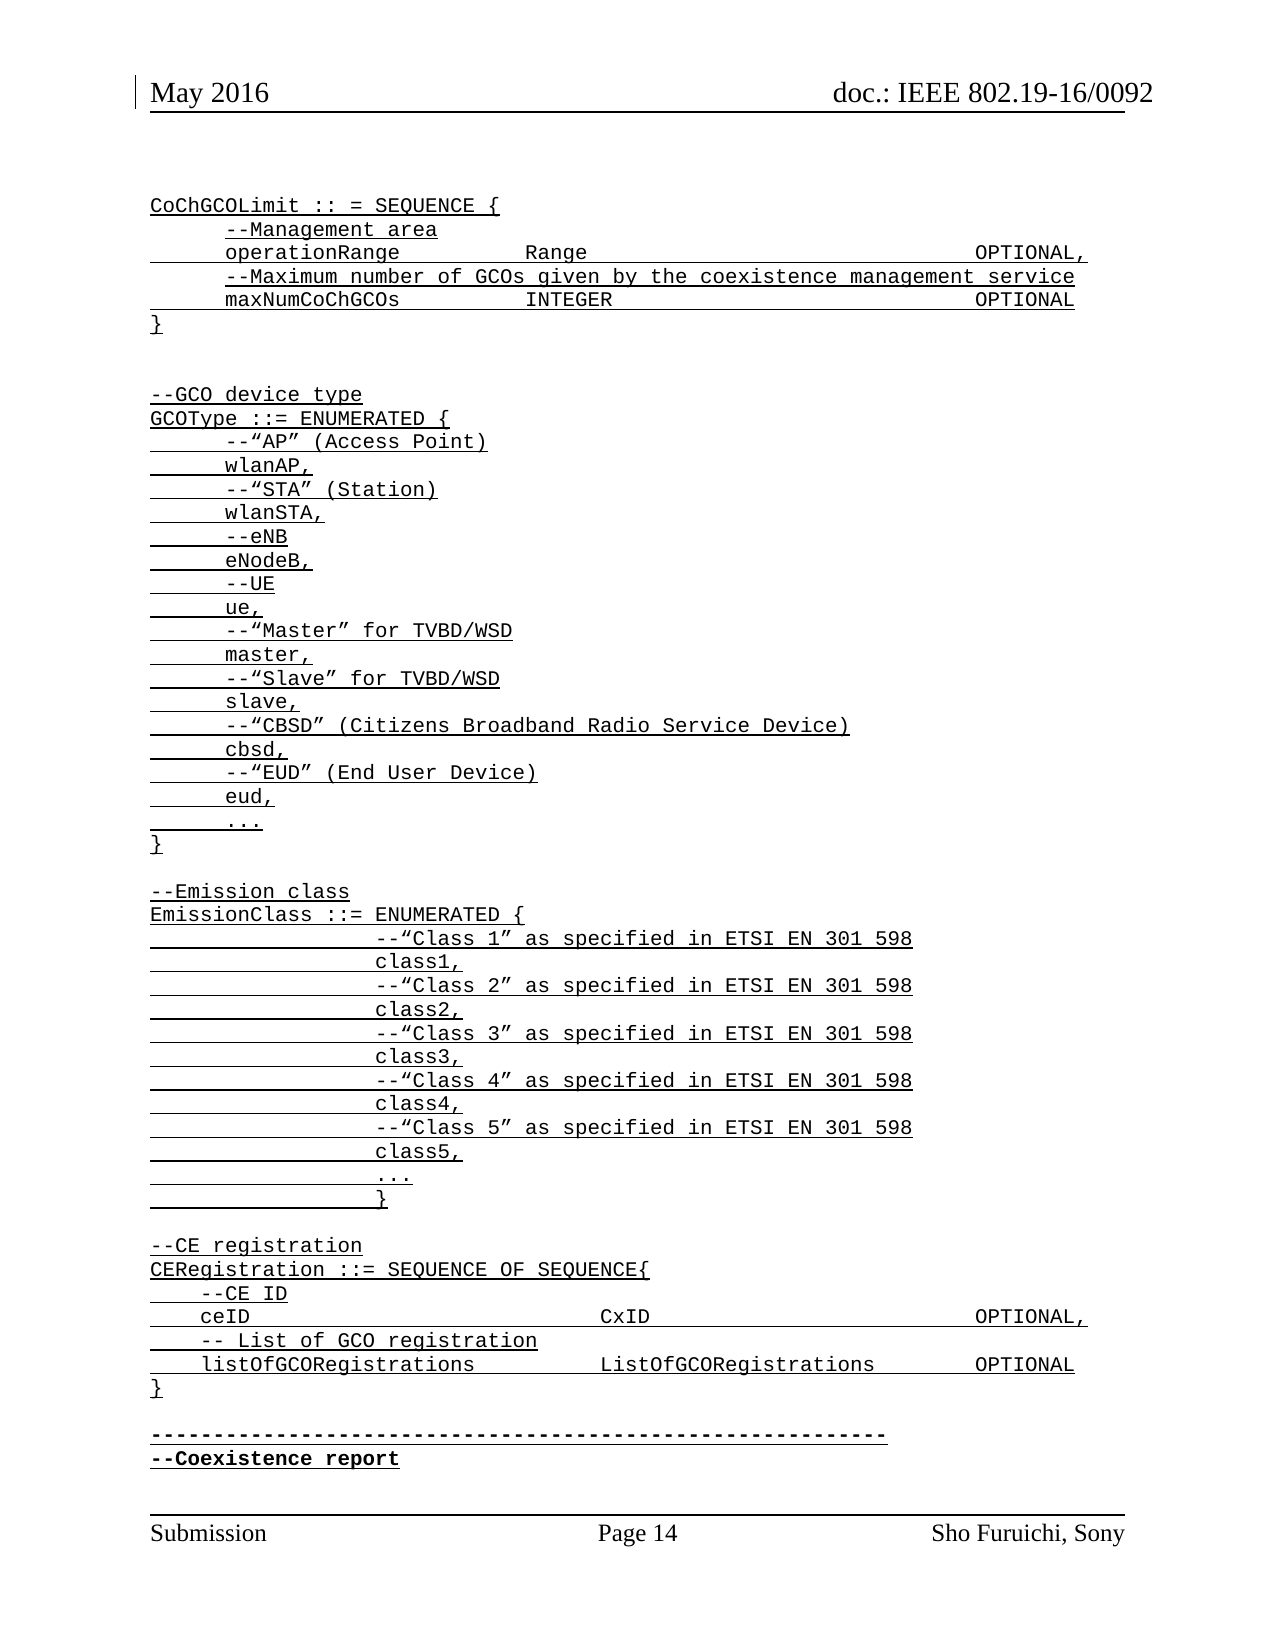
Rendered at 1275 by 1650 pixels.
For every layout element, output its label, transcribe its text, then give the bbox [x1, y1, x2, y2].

text --“AP” (Access Point) [150, 431, 1125, 455]
text class4, [150, 1093, 1125, 1117]
text class1, [150, 952, 1125, 975]
text --“EUD” (End User Device) [150, 762, 1125, 786]
text CERegistration ::= SEQUENCE OF SEQUENCE{ [150, 1259, 1125, 1283]
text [150, 1424, 1125, 1448]
text --CE registration [150, 1235, 1125, 1259]
text GCOType ::= ENUMERATED { [150, 408, 1125, 431]
text master, [150, 644, 1125, 668]
text --UE [150, 573, 1125, 597]
text --“Class 3” as specified in ETSI EN 301 598 [150, 1022, 1125, 1046]
text --Coexistence report [150, 1448, 1125, 1472]
text --“Class 1” as specified in ETSI EN 301 598 [150, 928, 1125, 952]
text --GCO device type [150, 384, 1125, 408]
text eNodeB, [150, 549, 1125, 573]
text -- List of GCO registration [150, 1330, 1125, 1353]
text CoChGCOLimit :: = SEQUENCE { [150, 195, 1125, 218]
text } [150, 833, 1125, 857]
text listOfGCORegistrations ListOfGCORegistrations OPTIONAL [150, 1353, 1125, 1377]
text wlanSTA, [150, 502, 1125, 526]
text --CE ID [150, 1283, 1125, 1306]
text class3, [150, 1046, 1125, 1070]
text eud, [150, 786, 1125, 810]
text wlanAP, [150, 455, 1125, 479]
text --“Class 2” as specified in ETSI EN 301 598 [150, 975, 1125, 999]
text --“Master” for TVBD/WSD [150, 621, 1125, 644]
text --Management area [150, 218, 1125, 242]
text } [150, 1188, 1125, 1212]
text } [150, 313, 1125, 337]
text ue, [150, 597, 1125, 621]
text slave, [150, 691, 1125, 715]
text ... [150, 810, 1125, 833]
text ... [150, 1164, 1125, 1188]
text --“Class 5” as specified in ETSI EN 301 598 [150, 1117, 1125, 1141]
text cbsd, [150, 739, 1125, 762]
text --“Slave” for TVBD/WSD [150, 668, 1125, 691]
text class2, [150, 999, 1125, 1022]
text operationRange Range OPTIONAL, [150, 242, 1125, 266]
text --“Class 4” as specified in ETSI EN 301 598 [150, 1070, 1125, 1093]
text --eNB [150, 526, 1125, 549]
text class5, [150, 1141, 1125, 1164]
text --Maximum number of GCOs given by the coexistence management service [150, 266, 1125, 289]
text --Emission class [150, 881, 1125, 904]
text ceID CxID OPTIONAL, [150, 1306, 1125, 1330]
text } [150, 1377, 1125, 1401]
text EmissionClass ::= ENUMERATED { [150, 904, 1125, 928]
text --“STA” (Station) [150, 479, 1125, 502]
text --“CBSD” (Citizens Broadband Radio Service Device) [150, 715, 1125, 739]
text maxNumCoChGCOs INTEGER OPTIONAL [150, 289, 1125, 313]
